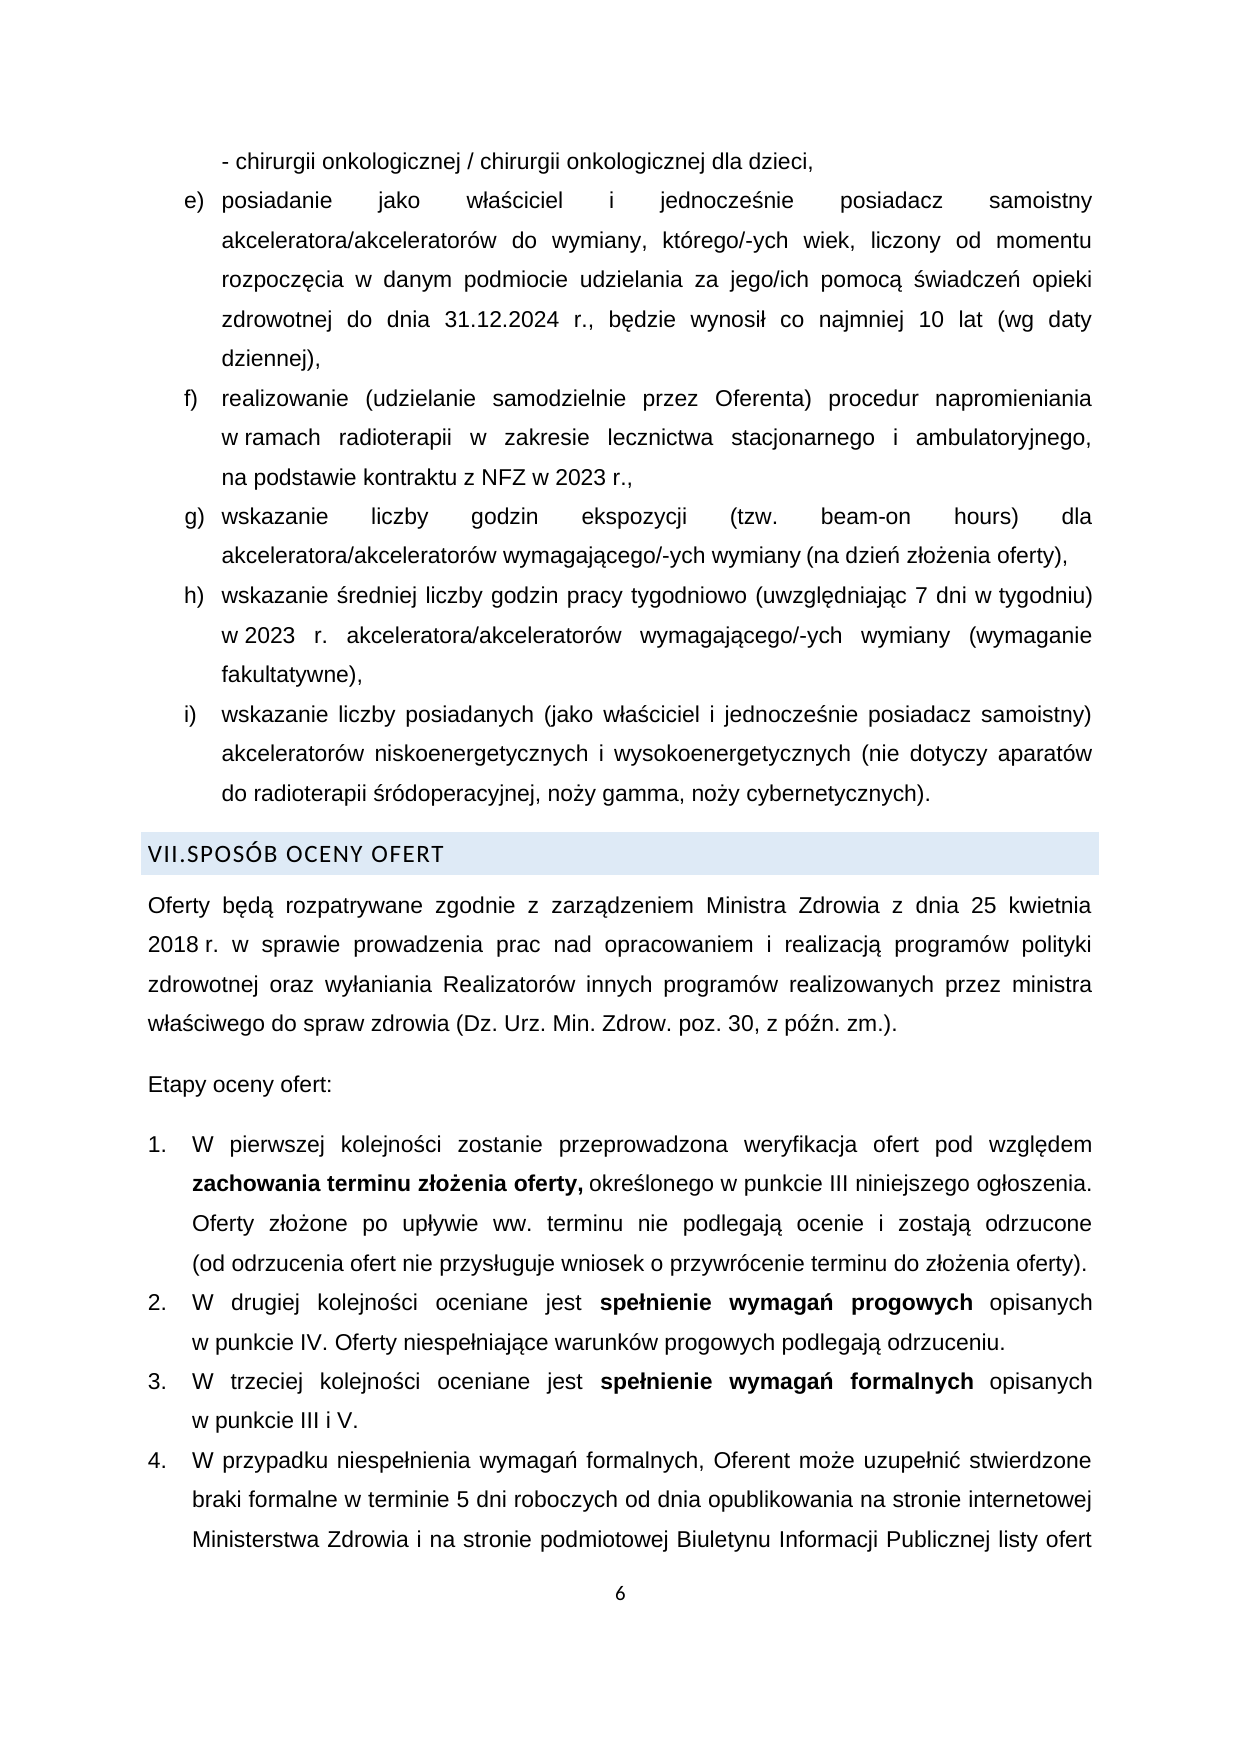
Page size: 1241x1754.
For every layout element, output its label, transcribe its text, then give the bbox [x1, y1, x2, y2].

list W drugiej kolejności oceniane jest spełnienie wymagań progowych opisanych w punkcie IV. Oferty niespełniające warunków progowych podlegają odrzuceniu. [148, 1289, 1093, 1355]
subtitle VII.SPOSÓB OCENY OFERT [148, 838, 1093, 868]
text - chirurgii onkologicznej / chirurgii onkologicznej dla dzieci, [186, 148, 1093, 174]
text Oferty będą rozpatrywane zgodnie z zarządzeniem Ministra Zdrowia z dnia 25 kwietnia 2018 r. w sprawie prowadzenia prac nad opracowaniem i realizacją programów polityki zdrowotnej oraz wyłaniania Realizatorów innych programów realizowanych przez ministra właściwego do spraw zdrowia (Dz. Urz. Min. Zdrow. poz. 30, z późn. zm.). [148, 892, 1093, 1037]
list W pierwszej kolejności zostanie przeprowadzona weryfikacja ofert pod względem zachowania terminu złożenia oferty, określonego w punkcie III niniejszego ogłoszenia. Oferty złożone po upływie ww. terminu nie podlegają ocenie i zostają odrzucone (od odrzucenia ofert nie przysługuje wniosek o przywrócenie terminu do złożenia oferty). [148, 1131, 1093, 1276]
text Etapy oceny ofert: [148, 1071, 1093, 1097]
list wskazanie liczby godzin ekspozycji (tzw. beam-on hours) dla akceleratora/akceleratorów wymagającego/-ych wymiany (na dzień złożenia oferty), [184, 503, 1093, 569]
list realizowanie (udzielanie samodzielnie przez Oferenta) procedur napromieniania w ramach radioterapii w zakresie lecznictwa stacjonarnego i ambulatoryjnego, na podstawie kontraktu z NFZ w 2023 r., [184, 384, 1093, 490]
list W trzeciej kolejności oceniane jest spełnienie wymagań formalnych opisanych w punkcie III i V. [148, 1368, 1093, 1434]
list posiadanie jako właściciel i jednocześnie posiadacz samoistny akceleratora/akceleratorów do wymiany, którego/-ych wiek, liczony od momentu rozpoczęcia w danym podmiocie udzielania za jego/ich pomocą świadczeń opieki zdrowotnej do dnia 31.12.2024 r., będzie wynosił co najmniej 10 lat (wg daty dziennej), [184, 187, 1093, 371]
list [148, 1447, 1093, 1552]
list wskazanie średniej liczby godzin pracy tygodniowo (uwzględniając 7 dni w tygodniu) w 2023 r. akceleratora/akceleratorów wymagającego/-ych wymiany (wymaganie fakultatywne), [184, 582, 1093, 688]
list wskazanie liczby posiadanych (jako właściciel i jednocześnie posiadacz samoistny) akceleratorów niskoenergetycznych i wysokoenergetycznych (nie dotyczy aparatów do radioterapii śródoperacyjnej, noży gamma, noży cybernetycznych). [184, 701, 1093, 806]
